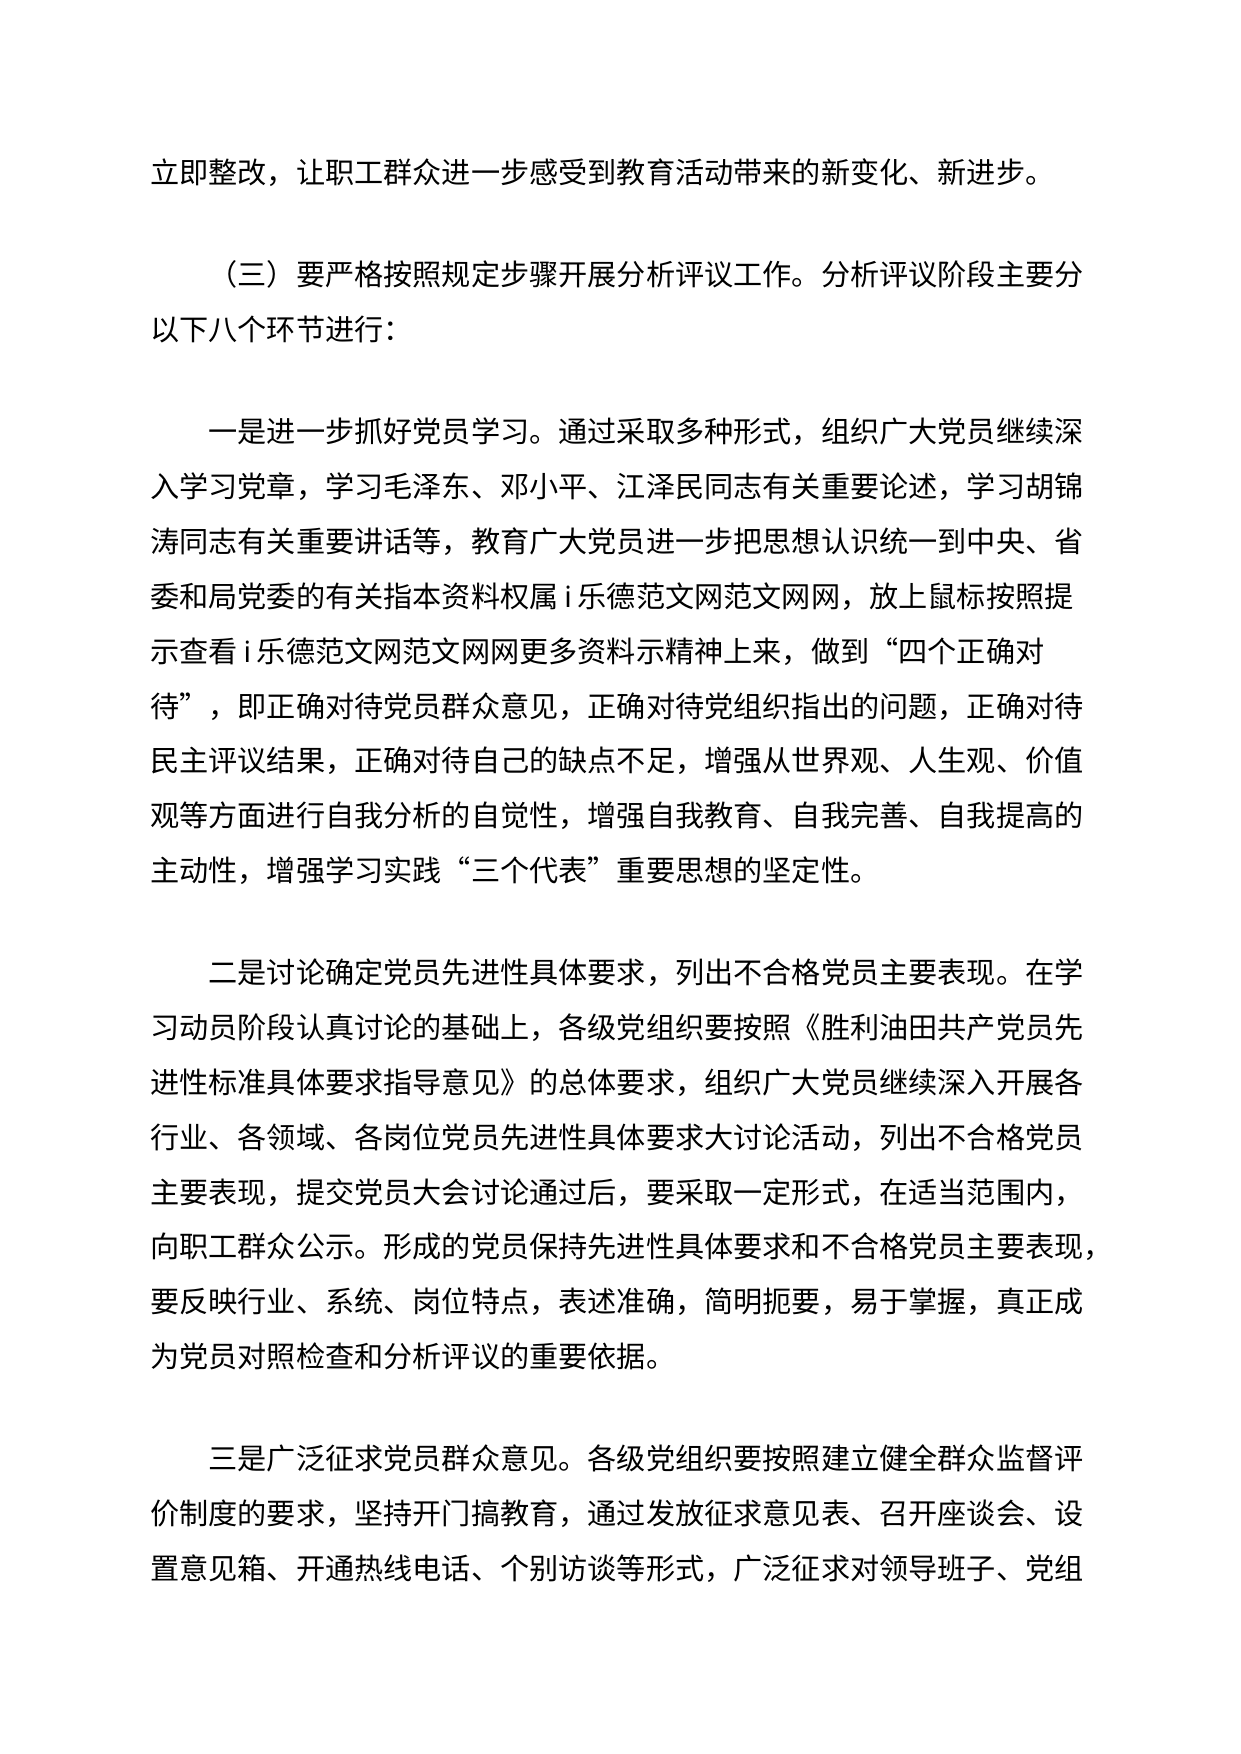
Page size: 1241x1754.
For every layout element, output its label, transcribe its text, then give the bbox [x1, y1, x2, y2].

text 二是讨论确定党员先进性具体要求，列出不合格党员主要表现。在学习动员阶段认真讨论的基础上，各级党组织要按照《胜利油田共产党员先进性标准具体要求指导意见》的总体要求，组织广大党员继续深入开展各行业、各领域、各岗位党员先进性具体要求大讨论活动，列出不合格党员主要表现，提交党员大会讨论通过后，要采取一定形式，在适当范围内，向职工群众公示。形成的党员保持先进性具体要求和不合格党员主要表现，要反映行业、系统、岗位特点，表述准确，简明扼要，易于掌握，真正成为党员对照检查和分析评议的重要依据。 [150, 949, 1090, 1376]
text （三）要严格按照规定步骤开展分析评议工作。分析评议阶段主要分以下八个环节进行： [150, 252, 1090, 349]
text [150, 1436, 1090, 1588]
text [150, 150, 1090, 192]
text 一是进一步抓好党员学习。通过采取多种形式，组织广大党员继续深入学习党章，学习毛泽东、邓小平、江泽民同志有关重要论述，学习胡锦涛同志有关重要讲话等，教育广大党员进一步把思想认识统一到中央、省委和局党委的有关指本资料权属i乐德范文网范文网网，放上鼠标按照提示查看i乐德范文网范文网网更多资料示精神上来，做到“四个正确对待”，即正确对待党员群众意见，正确对待党组织指出的问题，正确对待民主评议结果，正确对待自己的缺点不足，增强从世界观、人生观、价值观等方面进行自我分析的自觉性，增强自我教育、自我完善、自我提高的主动性，增强学习实践“三个代表”重要思想的坚定性。 [150, 408, 1090, 890]
